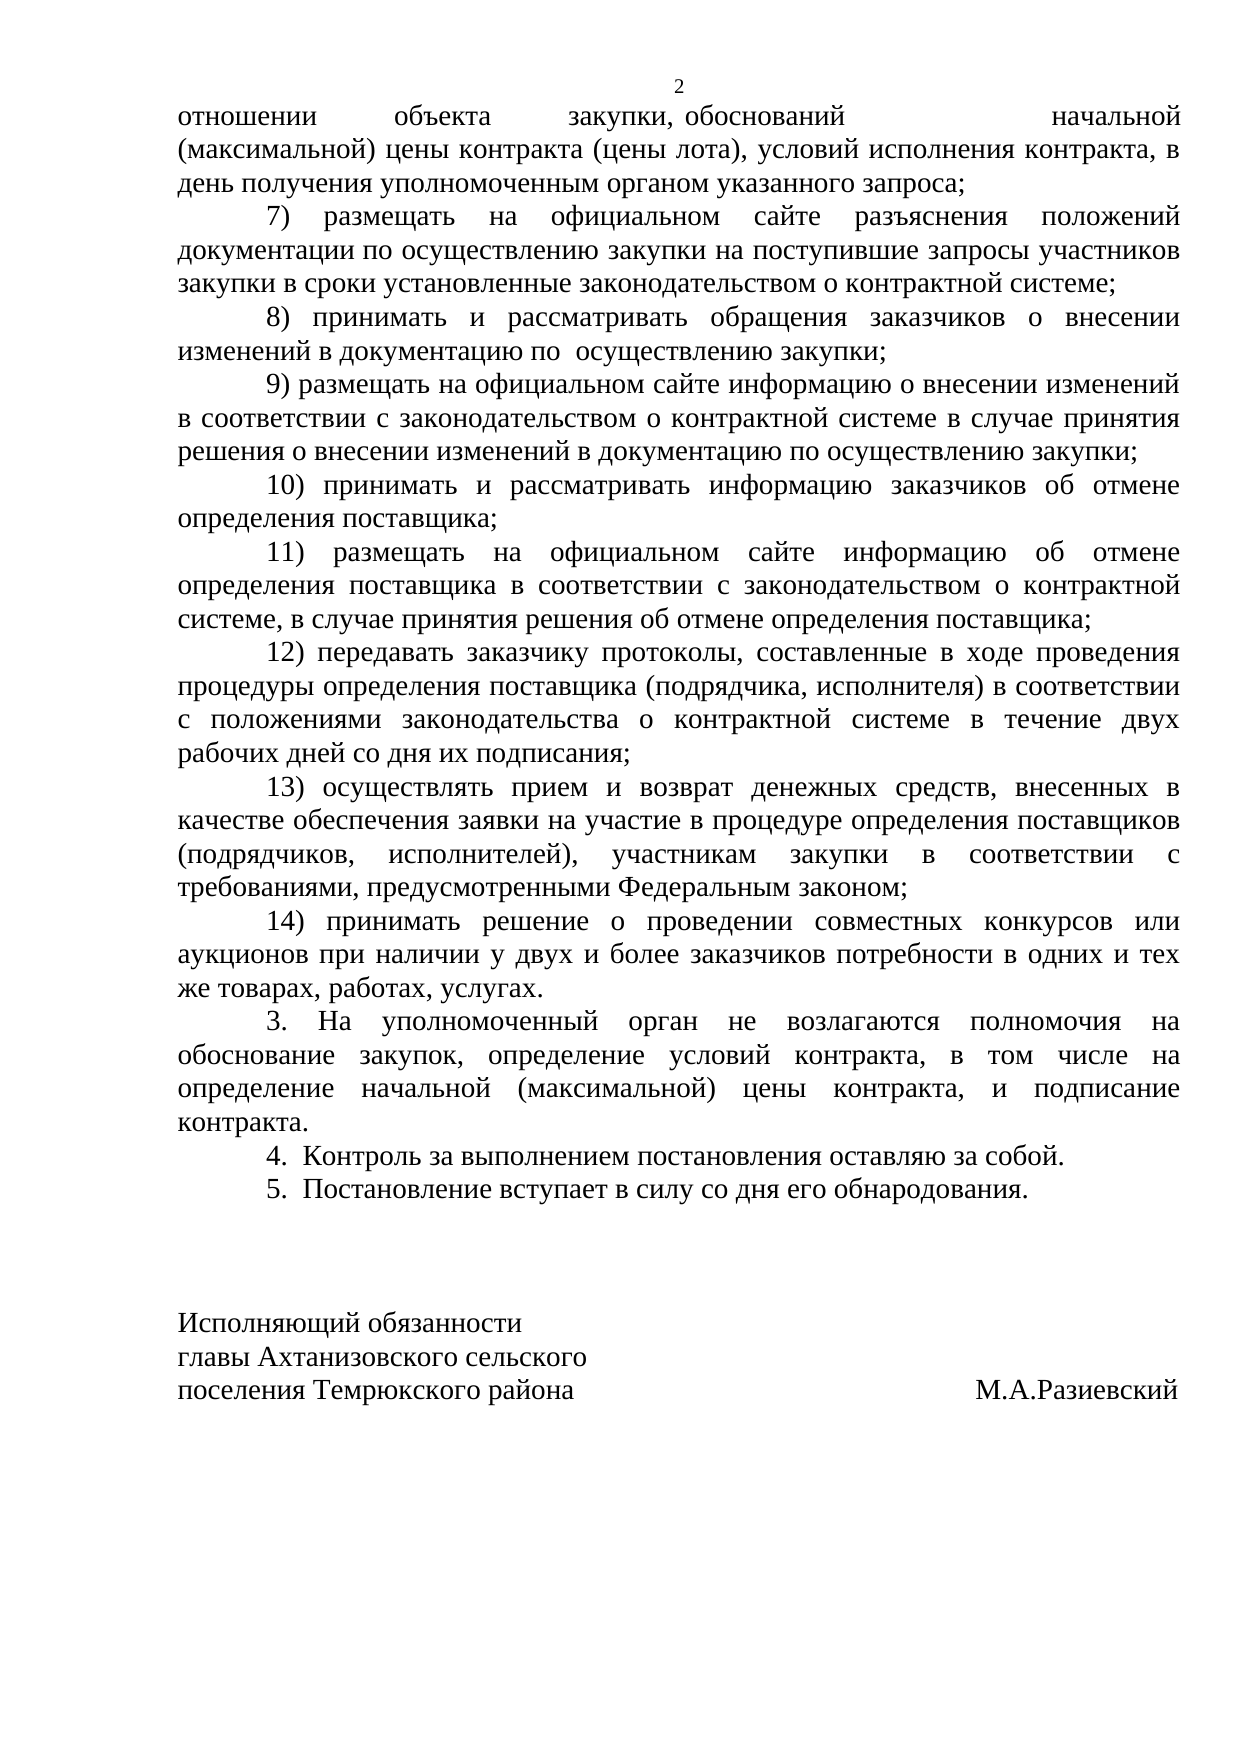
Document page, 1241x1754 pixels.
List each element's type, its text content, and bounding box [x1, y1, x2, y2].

text 4. Контроль за выполнением постановления оставляю за собой. [177, 1138, 1181, 1171]
text 12) передавать заказчику протоколы, составленные в ходе проведения процедуры определения поставщика (подрядчика, исполнителя) в соответствии с положениями законодательства о контрактной системе в течение двух рабочих дней со дня их подписания; [177, 634, 1181, 769]
text 7) размещать на официальном сайте разъяснения положений документации по осуществлению закупки на поступившие запросы участников закупки в сроки установленные законодательством о контрактной системе; [177, 198, 1181, 299]
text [177, 98, 1181, 198]
text 14) принимать решение о проведении совместных конкурсов или аукционов при наличии у двух и более заказчиков потребности в одних и тех же товарах, работах, услугах. [177, 903, 1181, 1003]
text 10) принимать и рассматривать информацию заказчиков об отмене определения поставщика; [177, 467, 1181, 534]
text поселения Темрюкского района М.А.Разиевский [177, 1372, 1181, 1406]
text 5. Постановление вступает в силу со дня его обнародования. [177, 1171, 1181, 1205]
text 3. На уполномоченный орган не возлагаются полномочия на обоснование закупок, определение условий контракта, в том числе на определение начальной (максимальной) цены контракта, и подписание контракта. [177, 1003, 1181, 1138]
text 8) принимать и рассматривать обращения заказчиков о внесении изменений в документацию по осуществлению закупки; [177, 299, 1181, 366]
text 9) размещать на официальном сайте информацию о внесении изменений в соответствии с законодательством о контрактной системе в случае принятия решения о внесении изменений в документацию по осуществлению закупки; [177, 366, 1181, 467]
text главы Ахтанизовского сельского [177, 1339, 1181, 1372]
text Исполняющий обязанности [177, 1305, 1181, 1339]
text 11) размещать на официальном сайте информацию об отмене определения поставщика в соответствии с законодательством о контрактной системе, в случае принятия решения об отмене определения поставщика; [177, 534, 1181, 634]
text 13) осуществлять прием и возврат денежных средств, внесенных в качестве обеспечения заявки на участие в процедуре определения поставщиков (подрядчиков, исполнителей), участникам закупки в соответствии с требованиями, предусмотренными Федеральным законом; [177, 769, 1181, 903]
